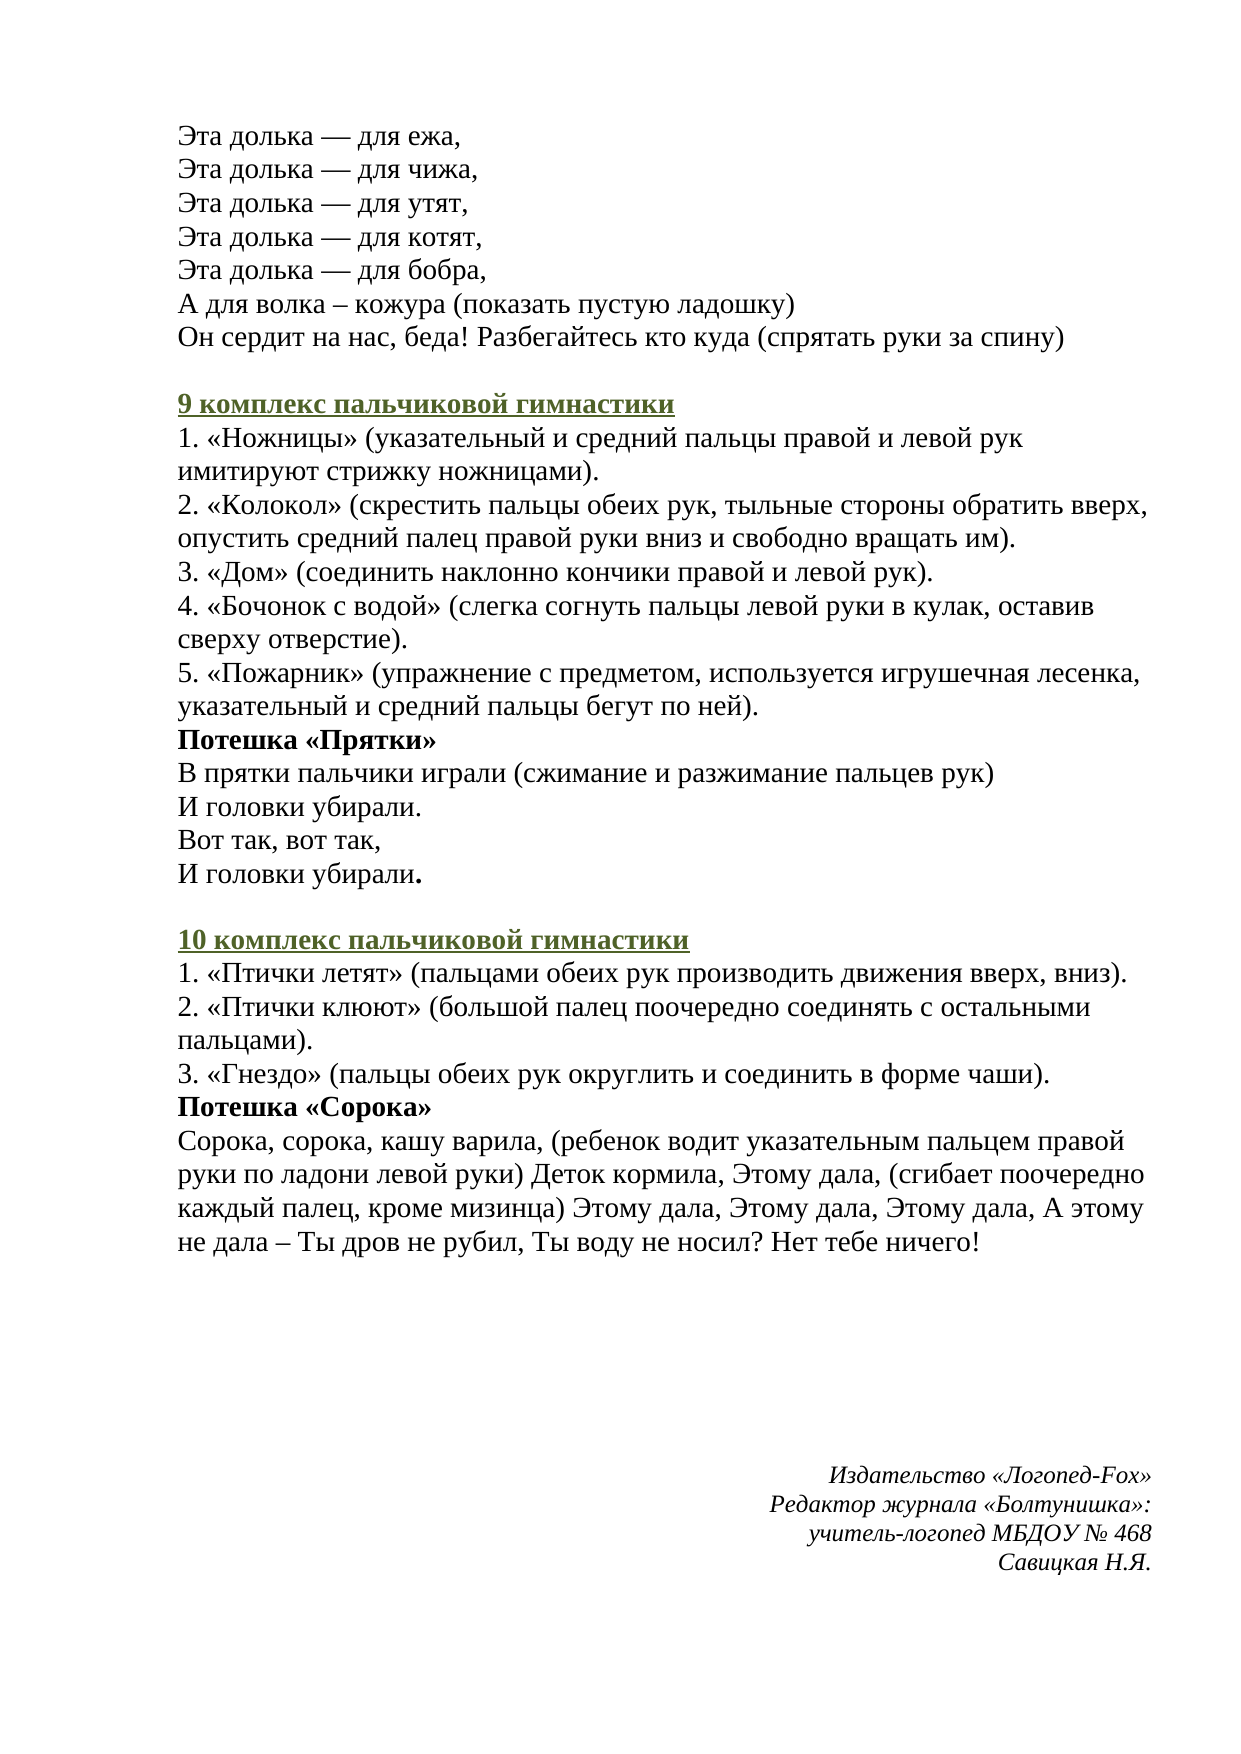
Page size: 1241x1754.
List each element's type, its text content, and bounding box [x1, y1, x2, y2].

text учитель-логопед МБДОУ № 468 [177, 1518, 1152, 1547]
text 9 комплекс пальчиковой гимнастики [177, 386, 1152, 420]
text 10 комплекс пальчиковой гимнастики [177, 922, 1152, 955]
text И головки убирали. [177, 856, 1152, 922]
text Он сердит на нас, беда! Разбегайтесь кто куда (спрятать руки за спину) [177, 319, 1152, 353]
text Эта долька — для котят, [177, 219, 1152, 252]
text Редактор журнала «Болтунишка»: [177, 1489, 1152, 1518]
text 2. «Птички клюют» (большой палец поочередно соединять с остальными пальцами). [177, 989, 1152, 1056]
text Эта долька — для чижа, [177, 152, 1152, 185]
text А для волка – кожура (показать пустую ладошку) [177, 286, 1152, 319]
text 4. «Бочонок с водой» (слегка согнуть пальцы левой руки в кулак, оставив сверху отверстие). [177, 588, 1152, 655]
text 3. «Дом» (соединить наклонно кончики правой и левой рук). [177, 554, 1152, 588]
text Савицкая Н.Я. [177, 1547, 1152, 1575]
text 1. «Ножницы» (указательный и средний пальцы правой и левой рук имитируют стрижку ножницами). [177, 420, 1152, 487]
text Эта долька — для ежа, [177, 118, 1152, 152]
text Эта долька — для бобра, [177, 252, 1152, 286]
text Вот так, вот так, [177, 822, 1152, 856]
text 3. «Гнездо» (пальцы обеих рук округлить и соединить в форме чаши). [177, 1056, 1152, 1089]
text 1. «Птички летят» (пальцами обеих рук производить движения вверх, вниз). [177, 955, 1152, 989]
text Сорока, сорока, кашу варила, (ребенок водит указательным пальцем правой руки по ладони левой руки) Деток кормила, Этому дала, (сгибает поочередно каждый палец, кроме мизинца) Этому дала, Этому дала, Этому дала, А этому не дала – Ты дров не рубил, Ты воду не носил? Нет тебе ничего! [177, 1123, 1152, 1257]
text 5. «Пожарник» (упражнение с предметом, используется игрушечная лесенка, указательный и средний пальцы бегут по ней). [177, 655, 1152, 722]
text В прятки пальчики играли (сжимание и разжимание пальцев рук) [177, 755, 1152, 789]
text 2. «Колокол» (скрестить пальцы обеих рук, тыльные стороны обратить вверх, опустить средний палец правой руки вниз и свободно вращать им). [177, 487, 1152, 554]
text И головки убирали. [177, 789, 1152, 822]
text Эта долька — для утят, [177, 185, 1152, 219]
text Потешка «Сорока» [177, 1089, 1152, 1123]
text Потешка «Прятки» [177, 722, 1152, 755]
text Издательство «Логопед-Fox» [177, 1460, 1152, 1489]
